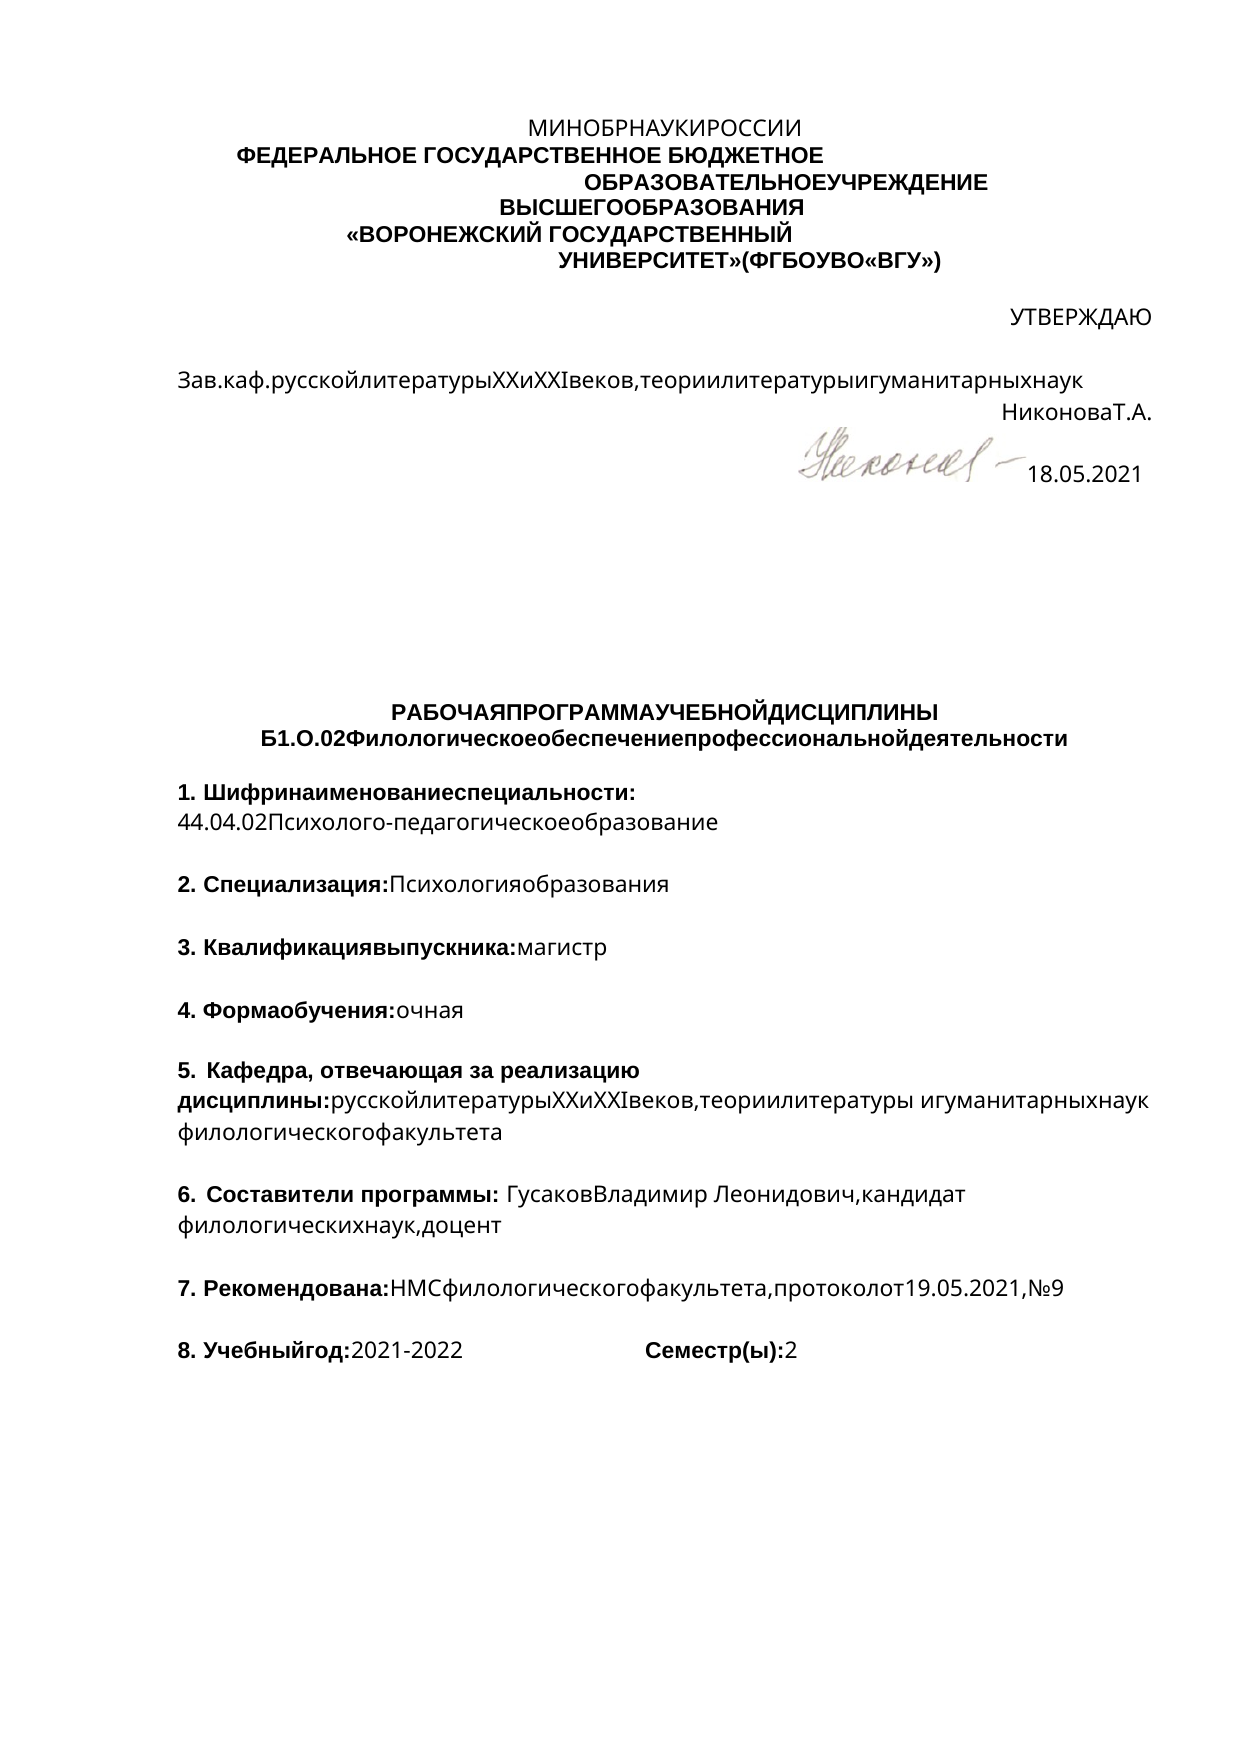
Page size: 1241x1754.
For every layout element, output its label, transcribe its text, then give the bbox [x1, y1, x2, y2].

list Учебныйгод:2021-2022 Семестр(ы):2 [177, 1334, 1240, 1366]
list Квалификациявыпускника:магистр [177, 931, 1240, 962]
subtitle «ВОРОНЕЖСКИЙ ГОСУДАРСТВЕННЫЙ УНИВЕРСИТЕТ»(ФГБОУВО«ВГУ») [346, 221, 984, 274]
text Б1.О.02Филологическоеобеспечениепрофессиональнойдеятельности [247, 726, 1082, 752]
subtitle Шифринаименованиеспециальности: [177, 779, 1240, 805]
text МИНОБРНАУКИРОССИИ [247, 116, 1082, 142]
list Специализация:Психологияобразования [177, 868, 1240, 899]
subtitle ФЕДЕРАЛЬНОЕ ГОСУДАРСТВЕННОЕ БЮДЖЕТНОЕ ОБРАЗОВАТЕЛЬНОЕУЧРЕЖДЕНИЕ [236, 142, 1075, 195]
list Составители программы: ГусаковВладимир Леонидович,кандидат филологическихнаук,доцент [177, 1178, 1152, 1241]
subtitle РАБОЧАЯПРОГРАММАУЧЕБНОЙДИСЦИПЛИНЫ [247, 700, 1082, 726]
picture [798, 427, 1027, 482]
list Кафедра, отвечающая за реализацию дисциплины:русскойлитературыХХиXXIвеков,теориилитературы игуманитарныхнаук филологическогофакультета [177, 1057, 1152, 1147]
list Рекомендована:НМСфилологическогофакультета,протоколот19.05.2021,№9 [177, 1271, 1240, 1303]
text 44.04.02Психолого-педагогическоеобразование [177, 806, 1240, 837]
text ВЫСШЕГООБРАЗОВАНИЯ [499, 195, 1240, 221]
text УТВЕРЖДАЮ [150, 301, 1152, 332]
list Формаобучения:очная [177, 994, 1240, 1025]
text Зав.каф.русскойлитературыXXиXXIвеков,теориилитературыигуманитарныхнаук [177, 364, 1240, 395]
